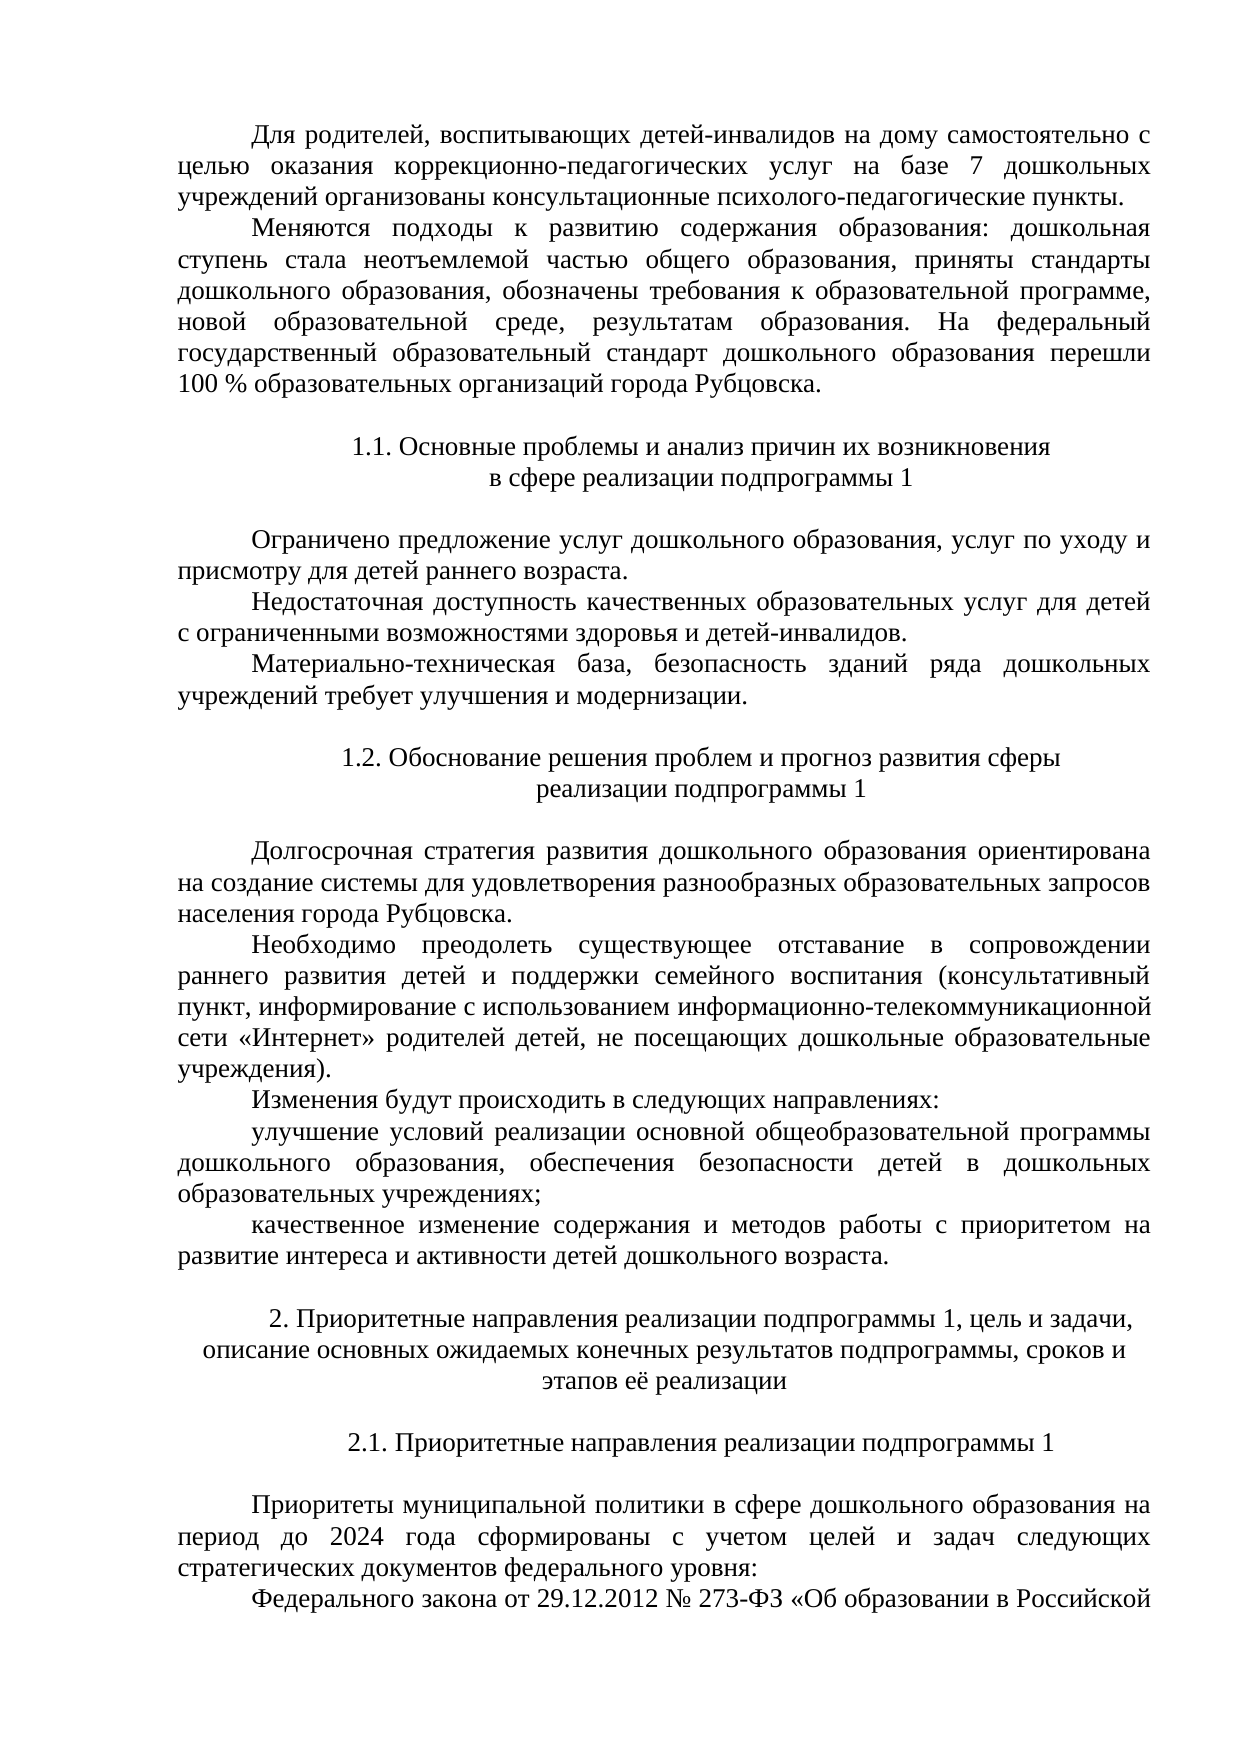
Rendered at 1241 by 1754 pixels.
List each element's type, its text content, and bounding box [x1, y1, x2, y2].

text улучшение условий реализации основной общеобразовательной программы дошкольного образования, обеспечения безопасности детей в дошкольных образовательных учреждениях; [177, 1115, 1152, 1208]
text Изменения будут происходить в следующих направлениях: [177, 1084, 1152, 1115]
text 2. Приоритетные направления реализации подпрограммы 1, цель и задачи, описание основных ожидаемых конечных результатов подпрограммы, сроков и этапов её реализации [177, 1302, 1152, 1395]
text Для родителей, воспитывающих детей-инвалидов на дому самостоятельно с целью оказания коррекционно-педагогических услуг на базе 7 дошкольных учреждений организованы консультационные психолого-педагогические пункты. [177, 118, 1152, 212]
text 1.1. Основные проблемы и анализ причин их возникновения [177, 429, 1152, 461]
text Приоритеты муниципальной политики в сфере дошкольного образования на период до 2024 года сформированы с учетом целей и задач следующих стратегических документов федерального уровня: [177, 1488, 1152, 1582]
text Меняются подходы к развитию содержания образования: дошкольная ступень стала неотъемлемой частью общего образования, приняты стандарты дошкольного образования, обозначены требования к образовательной программе, новой образовательной среде, результатам образования. На федеральный государственный образовательный стандарт дошкольного образования перешли 100 % образовательных организаций города Рубцовска. [177, 212, 1152, 398]
text 1.2. Обоснование решения проблем и прогноз развития сферы [177, 741, 1152, 772]
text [177, 1582, 1152, 1613]
text в сфере реализации подпрограммы 1 [177, 461, 1152, 492]
text Материально-техническая база, безопасность зданий ряда дошкольных учреждений требует улучшения и модернизации. [177, 648, 1152, 710]
text Долгосрочная стратегия развития дошкольного образования ориентирована на создание системы для удовлетворения разнообразных образовательных запросов населения города Рубцовска. [177, 834, 1152, 928]
text 2.1. Приоритетные направления реализации подпрограммы 1 [177, 1426, 1152, 1457]
text качественное изменение содержания и методов работы с приоритетом на развитие интереса и активности детей дошкольного возраста. [177, 1208, 1152, 1271]
text Ограничено предложение услуг дошкольного образования, услуг по уходу и присмотру для детей раннего возраста. [177, 523, 1152, 585]
text реализации подпрограммы 1 [177, 772, 1152, 803]
text Необходимо преодолеть существующее отставание в сопровождении раннего развития детей и поддержки семейного воспитания (консультативный пункт, информирование с использованием информационно-телекоммуникационной сети «Интернет» родителей детей, не посещающих дошкольные образовательные учреждения). [177, 928, 1152, 1084]
text Недостаточная доступность качественных образовательных услуг для детей с ограниченными возможностями здоровья и детей-инвалидов. [177, 585, 1152, 648]
